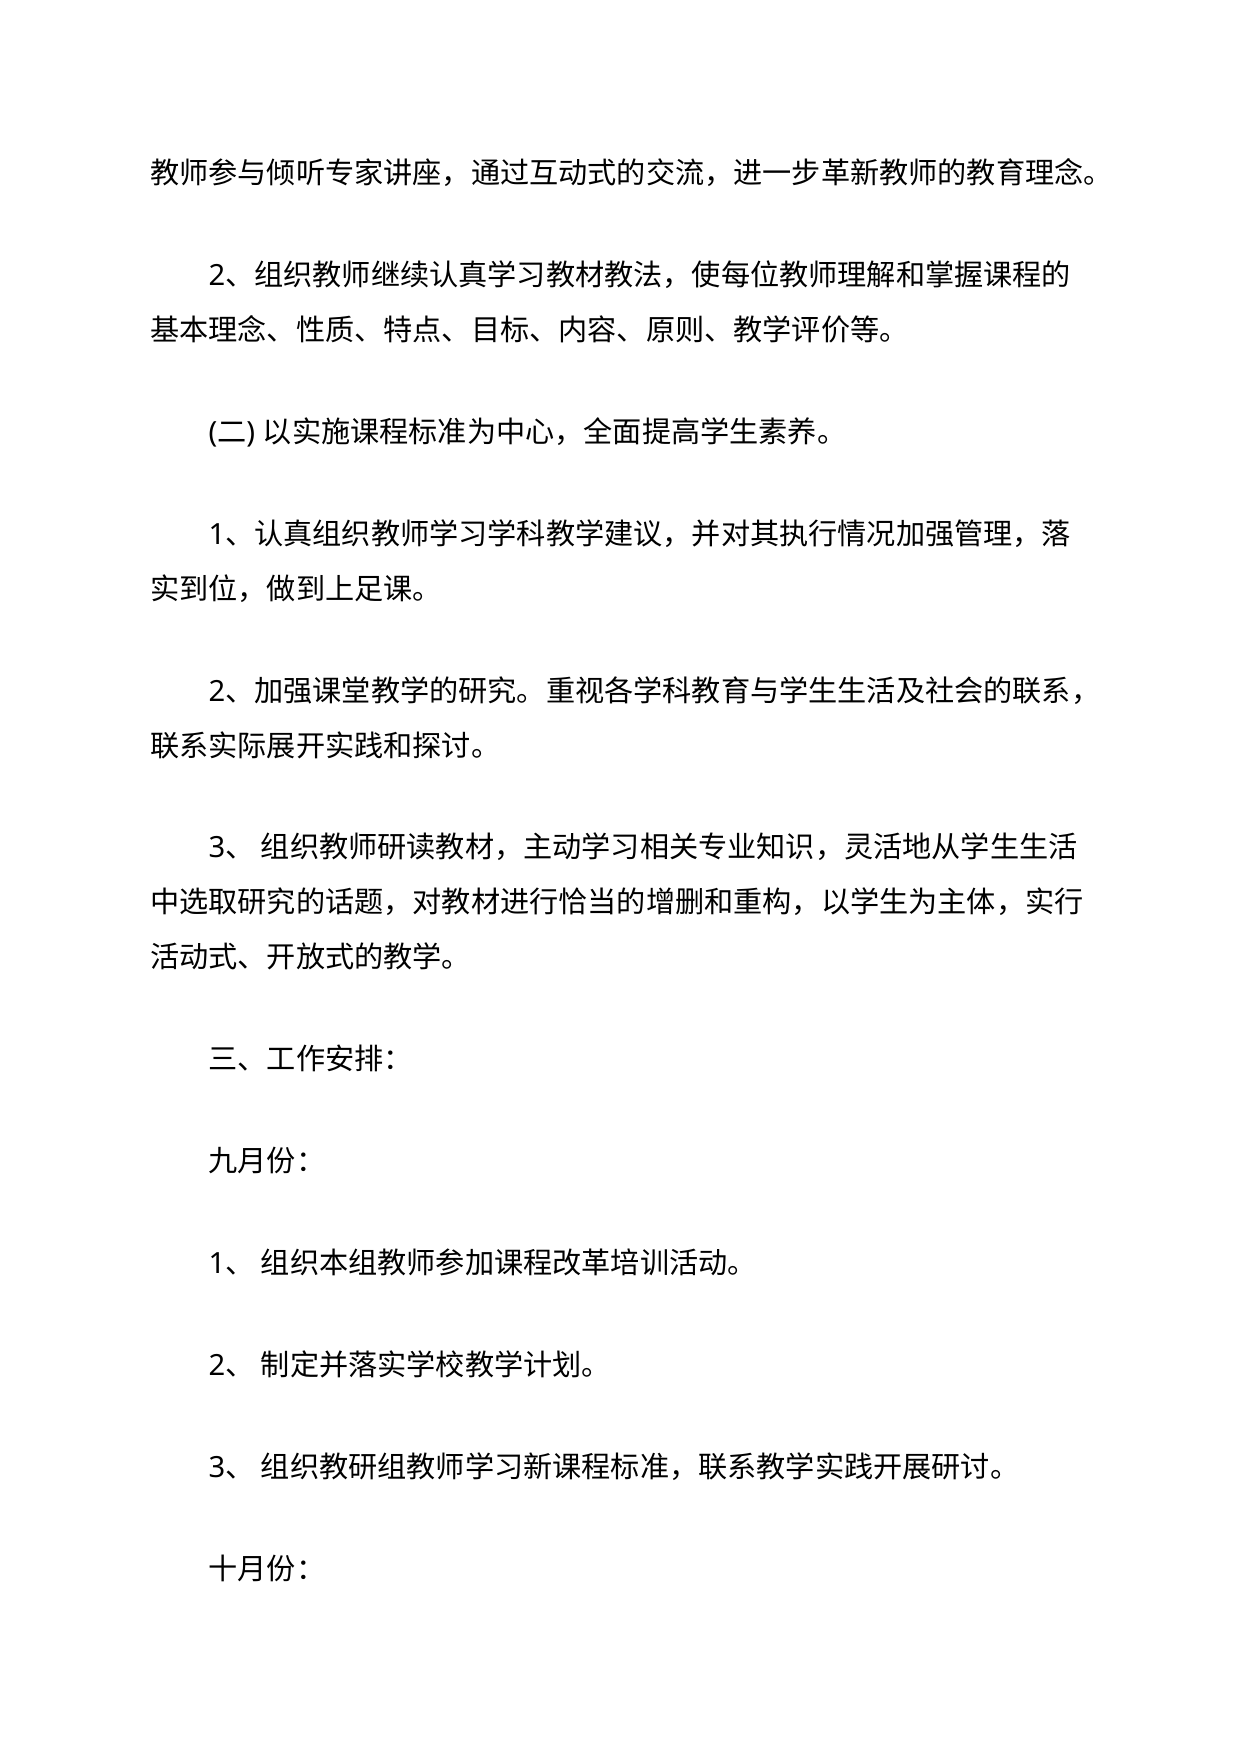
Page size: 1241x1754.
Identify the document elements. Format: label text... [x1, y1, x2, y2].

text 2、组织教师继续认真学习教材教法，使每位教师理解和掌握课程的基本理念、性质、特点、目标、内容、原则、教学评价等。 [150, 252, 1090, 349]
text 1、认真组织教师学习学科教学建议，并对其执行情况加强管理，落实到位，做到上足课。 [150, 511, 1090, 608]
text (二) 以实施课程标准为中心，全面提高学生素养。 [150, 408, 1090, 451]
text 十月份： [150, 1545, 1090, 1587]
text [150, 150, 1090, 192]
text 2、 制定并落实学校教学计划。 [150, 1341, 1090, 1384]
text 3、 组织教师研读教材，主动学习相关专业知识，灵活地从学生生活中选取研究的话题，对教材进行恰当的增删和重构，以学生为主体，实行活动式、开放式的教学。 [150, 824, 1090, 976]
text 2、加强课堂教学的研究。重视各学科教育与学生生活及社会的联系，联系实际展开实践和探讨。 [150, 667, 1090, 764]
text 九月份： [150, 1137, 1090, 1180]
text 3、 组织教研组教师学习新课程标准，联系教学实践开展研讨。 [150, 1443, 1090, 1486]
text 1、 组织本组教师参加课程改革培训活动。 [150, 1239, 1090, 1282]
text 三、工作安排： [150, 1036, 1090, 1078]
